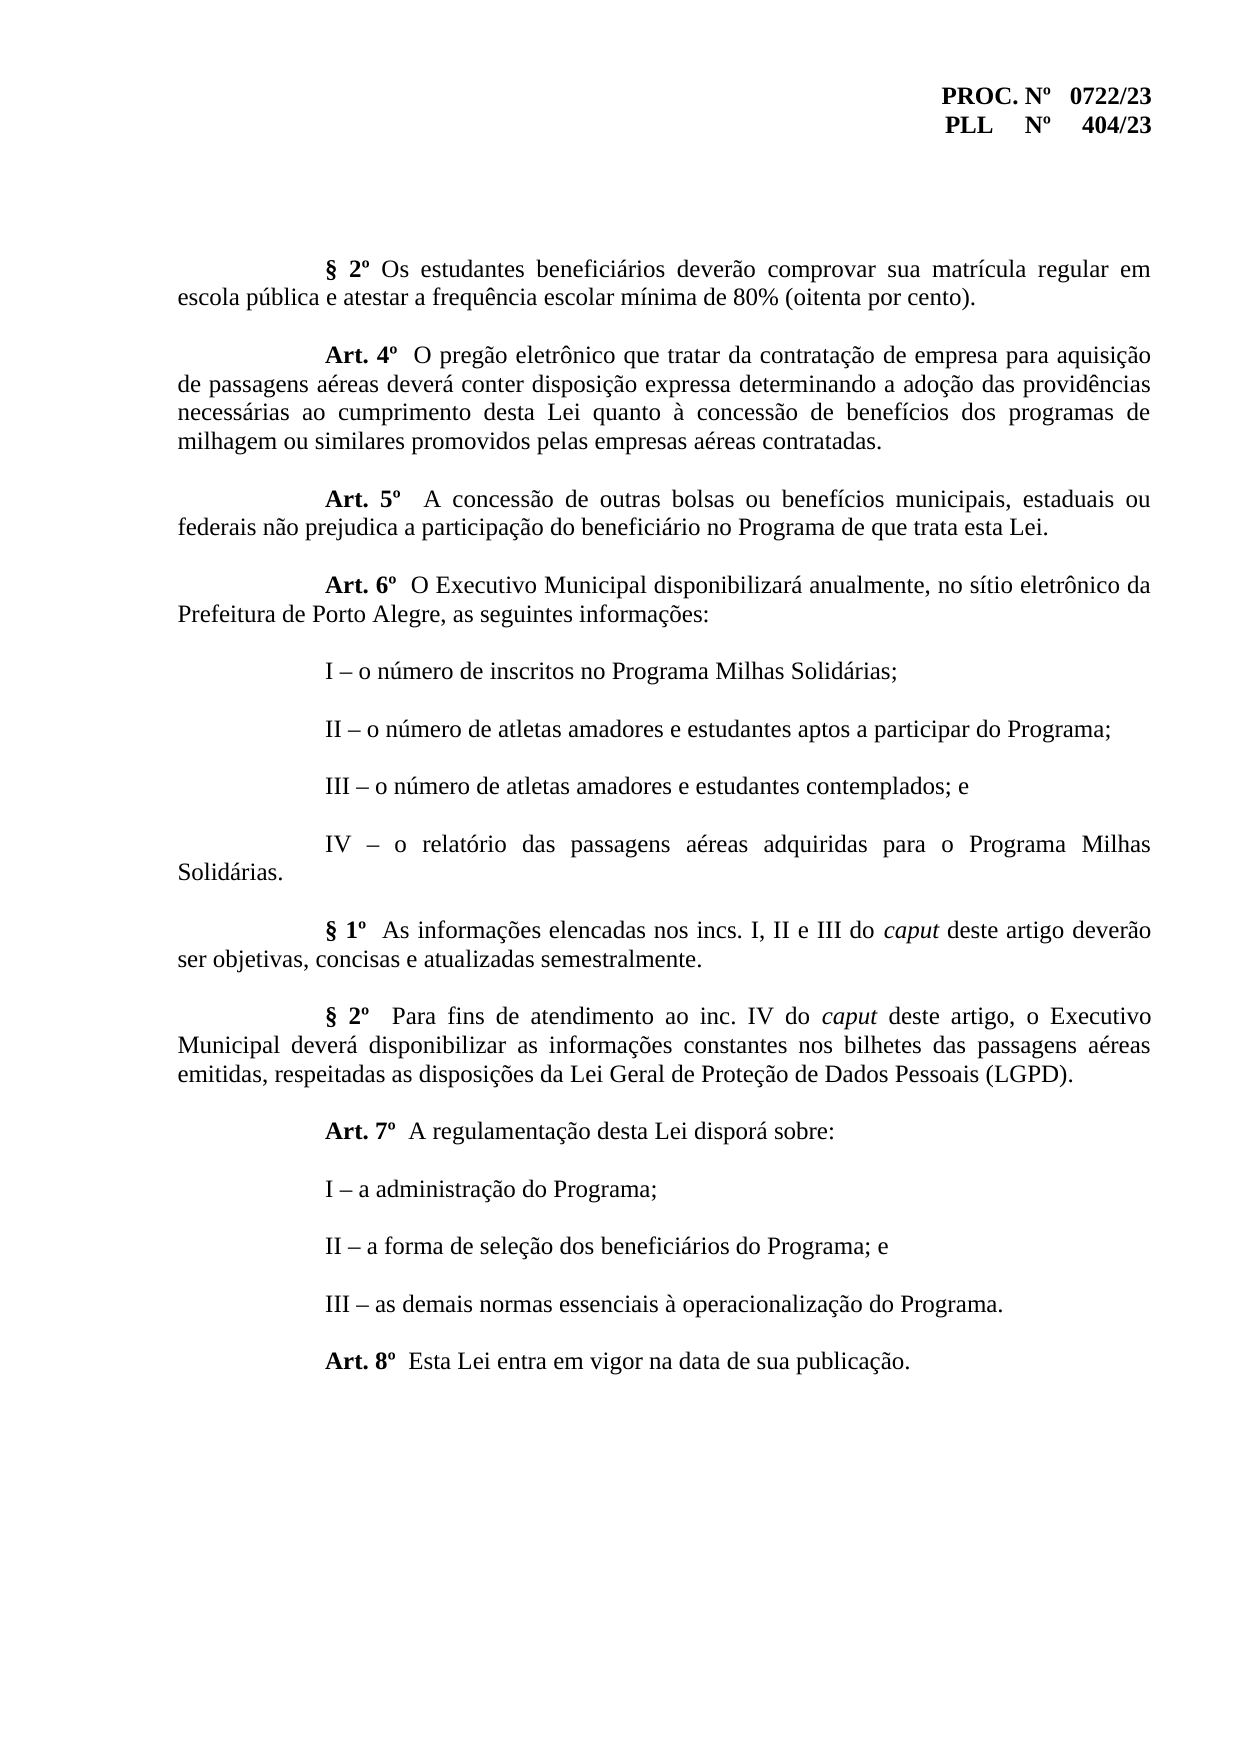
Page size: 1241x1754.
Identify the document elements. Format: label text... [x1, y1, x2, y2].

text § 2º Para fins de atendimento ao inc. IV do caput deste artigo, o Executivo Municipal deverá disponibilizar as informações constantes nos bilhetes das passagens aéreas emitidas, respeitadas as disposições da Lei Geral de Proteção de Dados Pessoais (LGPD). [177, 1001, 1152, 1087]
text I – a administração do Programa; [177, 1174, 1152, 1202]
text Art. 5º A concessão de outras bolsas ou benefícios municipais, estaduais ou federais não prejudica a participação do beneficiário no Programa de que trata esta Lei. [177, 484, 1152, 541]
text § 1º As informações elencadas nos incs. I, II e III do caput deste artigo deverão ser objetivas, concisas e atualizadas semestralmente. [177, 915, 1152, 972]
text Art. 8º Esta Lei entra em vigor na data de sua publicação. [177, 1346, 1152, 1375]
text III – o número de atletas amadores e estudantes contemplados; e [177, 771, 1152, 800]
text II – a forma de seleção dos beneficiários do Programa; e [177, 1231, 1152, 1260]
text Art. 4º O pregão eletrônico que tratar da contratação de empresa para aquisição de passagens aéreas deverá conter disposição expressa determinando a adoção das providências necessárias ao cumprimento desta Lei quanto à concessão de benefícios dos programas de milhagem ou similares promovidos pelas empresas aéreas contratadas. [177, 340, 1152, 455]
text III – as demais normas essenciais à operacionalização do Programa. [177, 1289, 1152, 1317]
text Art. 7º A regulamentação desta Lei disporá sobre: [177, 1116, 1152, 1145]
text § 2º Os estudantes beneficiários deverão comprovar sua matrícula regular em escola pública e atestar a frequência escolar mínima de 80% (oitenta por cento). [177, 254, 1152, 311]
text Art. 6º O Executivo Municipal disponibilizará anualmente, no sítio eletrônico da Prefeitura de Porto Alegre, as seguintes informações: [177, 570, 1152, 627]
text I – o número de inscritos no Programa Milhas Solidárias; [177, 656, 1152, 685]
text II – o número de atletas amadores e estudantes aptos a participar do Programa; [177, 714, 1152, 742]
text IV – o relatório das passagens aéreas adquiridas para o Programa Milhas Solidárias. [177, 829, 1152, 886]
